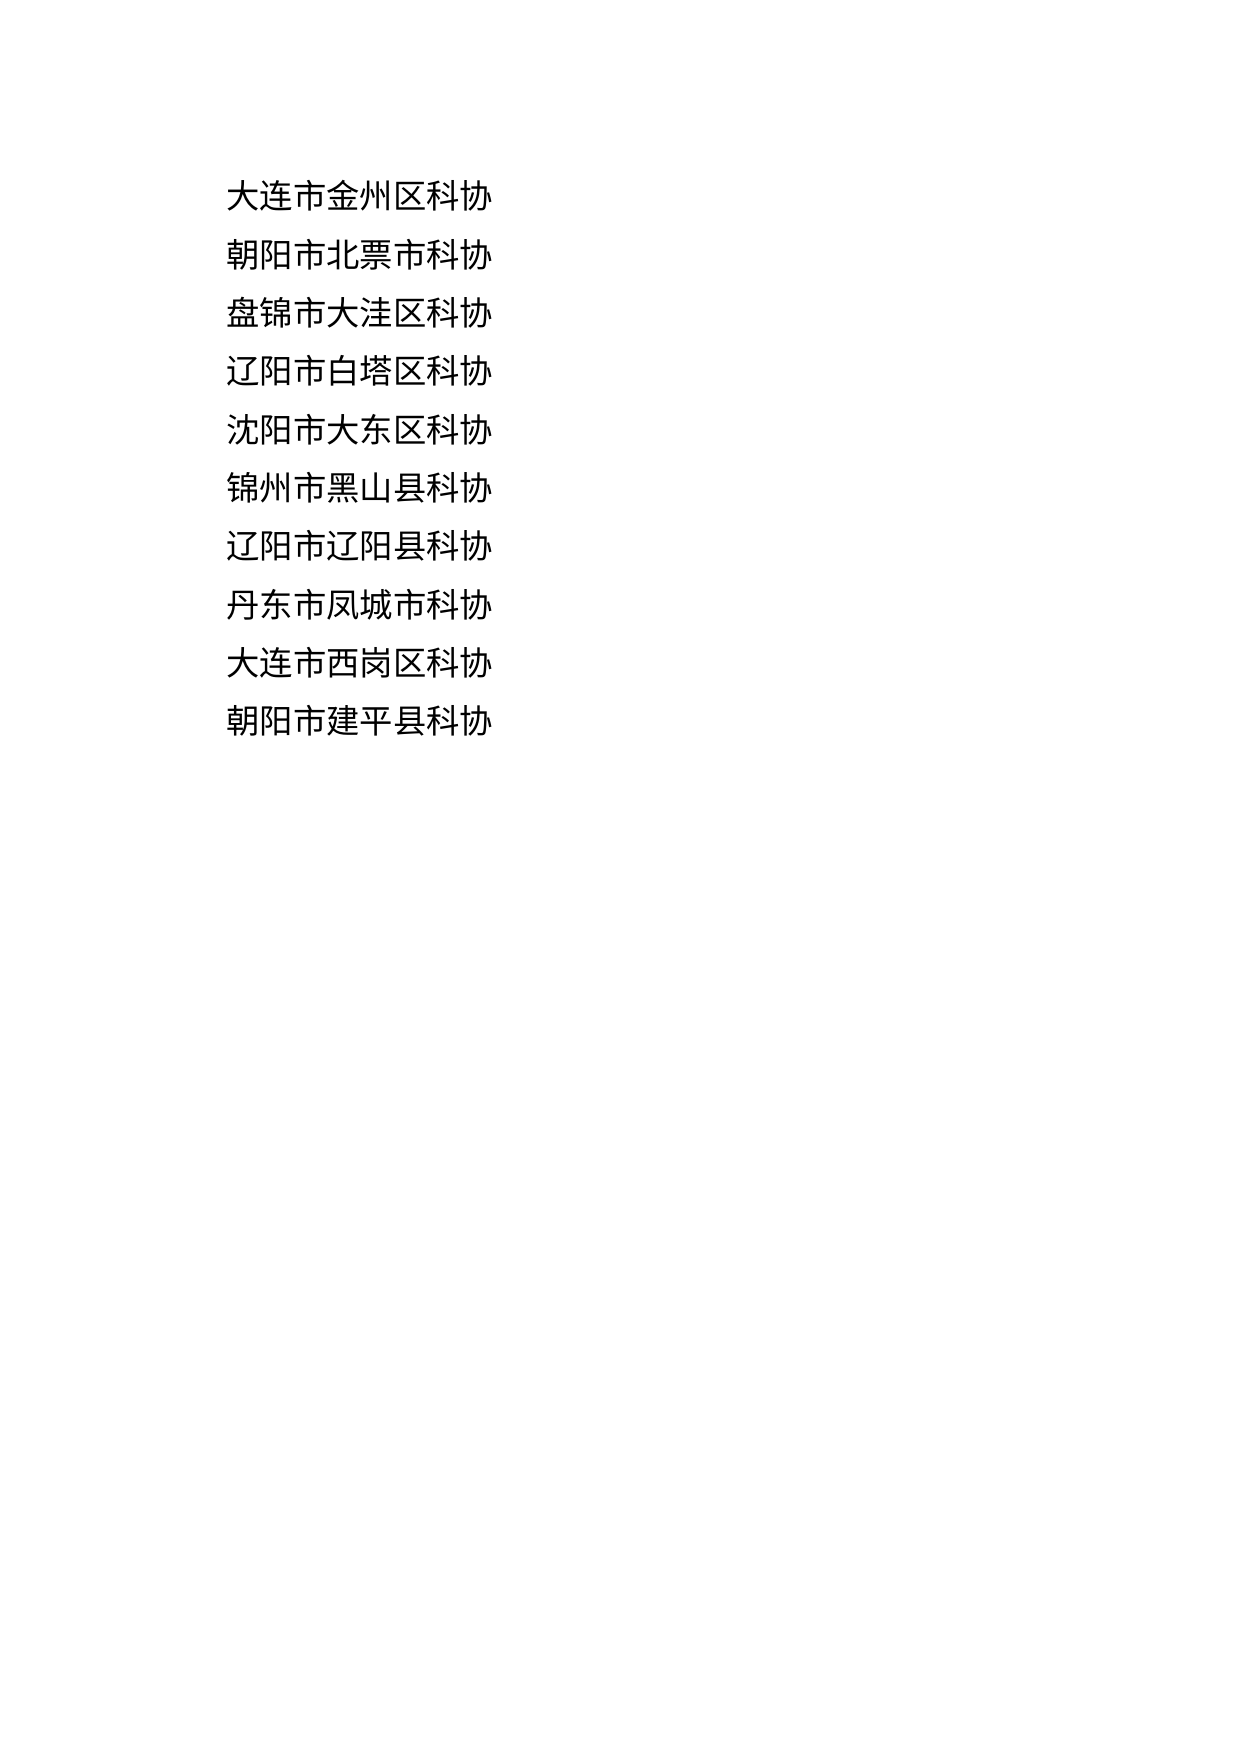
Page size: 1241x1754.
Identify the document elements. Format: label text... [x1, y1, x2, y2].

text 大连市金州区科协 [159, 162, 1081, 220]
text 丹东市凤城市科协 [159, 570, 1081, 629]
text 锦州市黑山县科协 [159, 454, 1081, 512]
text 朝阳市北票市科协 [159, 220, 1081, 279]
text 朝阳市建平县科协 [159, 687, 1081, 745]
text 沈阳市大东区科协 [159, 395, 1081, 454]
text 辽阳市辽阳县科协 [159, 512, 1081, 570]
text 大连市西岗区科协 [159, 629, 1081, 687]
text 盘锦市大洼区科协 [159, 279, 1081, 337]
text 辽阳市白塔区科协 [159, 337, 1081, 395]
